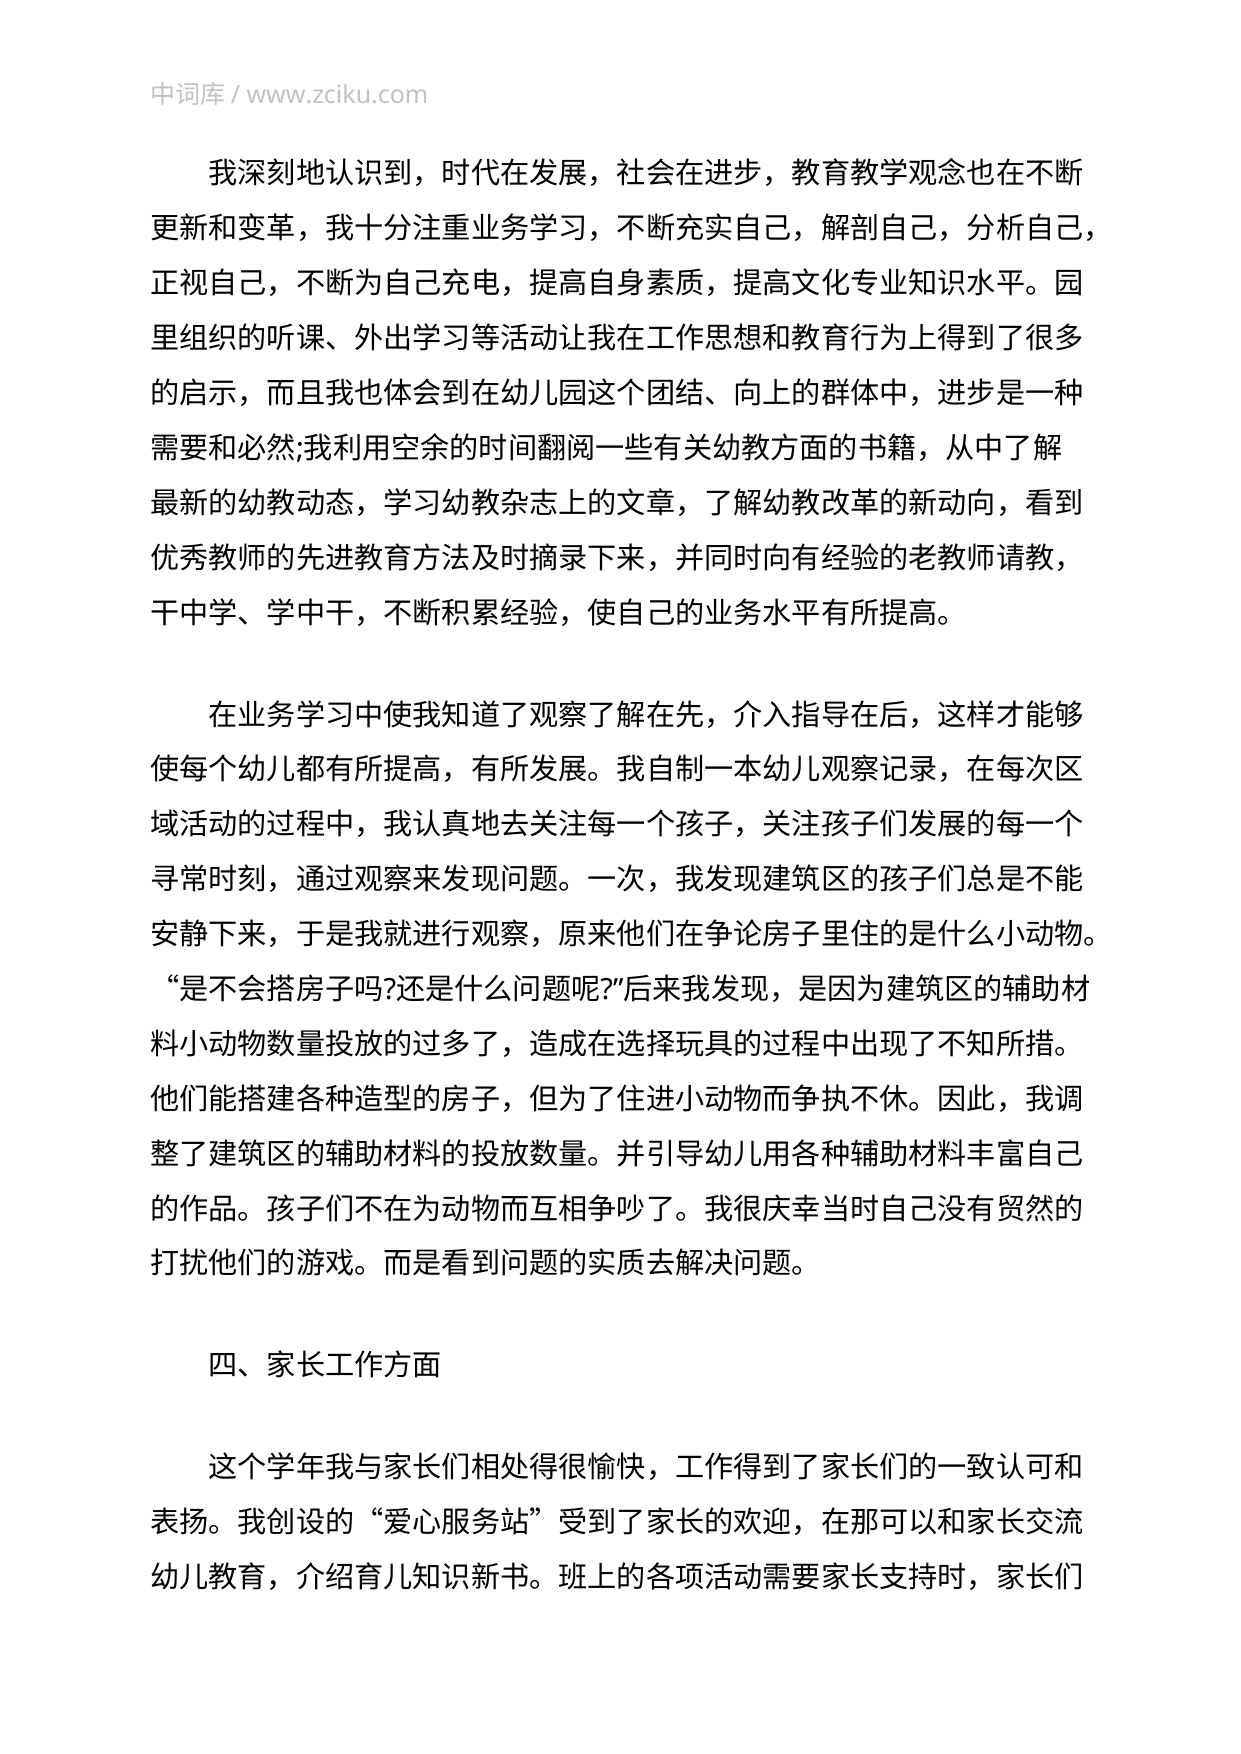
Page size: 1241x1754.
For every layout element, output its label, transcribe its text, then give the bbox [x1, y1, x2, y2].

text 在业务学习中使我知道了观察了解在先，介入指导在后，这样才能够使每个幼儿都有所提高，有所发展。我自制一本幼儿观察记录，在每次区域活动的过程中，我认真地去关注每一个孩子，关注孩子们发展的每一个寻常时刻，通过观察来发现问题。一次，我发现建筑区的孩子们总是不能安静下来，于是我就进行观察，原来他们在争论房子里住的是什么小动物。“是不会搭房子吗?还是什么问题呢?”后来我发现，是因为建筑区的辅助材料小动物数量投放的过多了，造成在选择玩具的过程中出现了不知所措。他们能搭建各种造型的房子，但为了住进小动物而争执不休。因此，我调整了建筑区的辅助材料的投放数量。并引导幼儿用各种辅助材料丰富自己的作品。孩子们不在为动物而互相争吵了。我很庆幸当时自己没有贸然的打扰他们的游戏。而是看到问题的实质去解决问题。 [150, 691, 1090, 1282]
text 我深刻地认识到，时代在发展，社会在进步，教育教学观念也在不断更新和变革，我十分注重业务学习，不断充实自己，解剖自己，分析自己，正视自己，不断为自己充电，提高自身素质，提高文化专业知识水平。园里组织的听课、外出学习等活动让我在工作思想和教育行为上得到了很多的启示，而且我也体会到在幼儿园这个团结、向上的群体中，进步是一种需要和必然;我利用空余的时间翻阅一些有关幼教方面的书籍，从中了解最新的幼教动态，学习幼教杂志上的文章，了解幼教改革的新动向，看到优秀教师的先进教育方法及时摘录下来，并同时向有经验的老教师请教，干中学、学中干，不断积累经验，使自己的业务水平有所提高。 [150, 150, 1090, 632]
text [150, 1444, 1090, 1596]
text 四、家长工作方面 [150, 1342, 1090, 1384]
